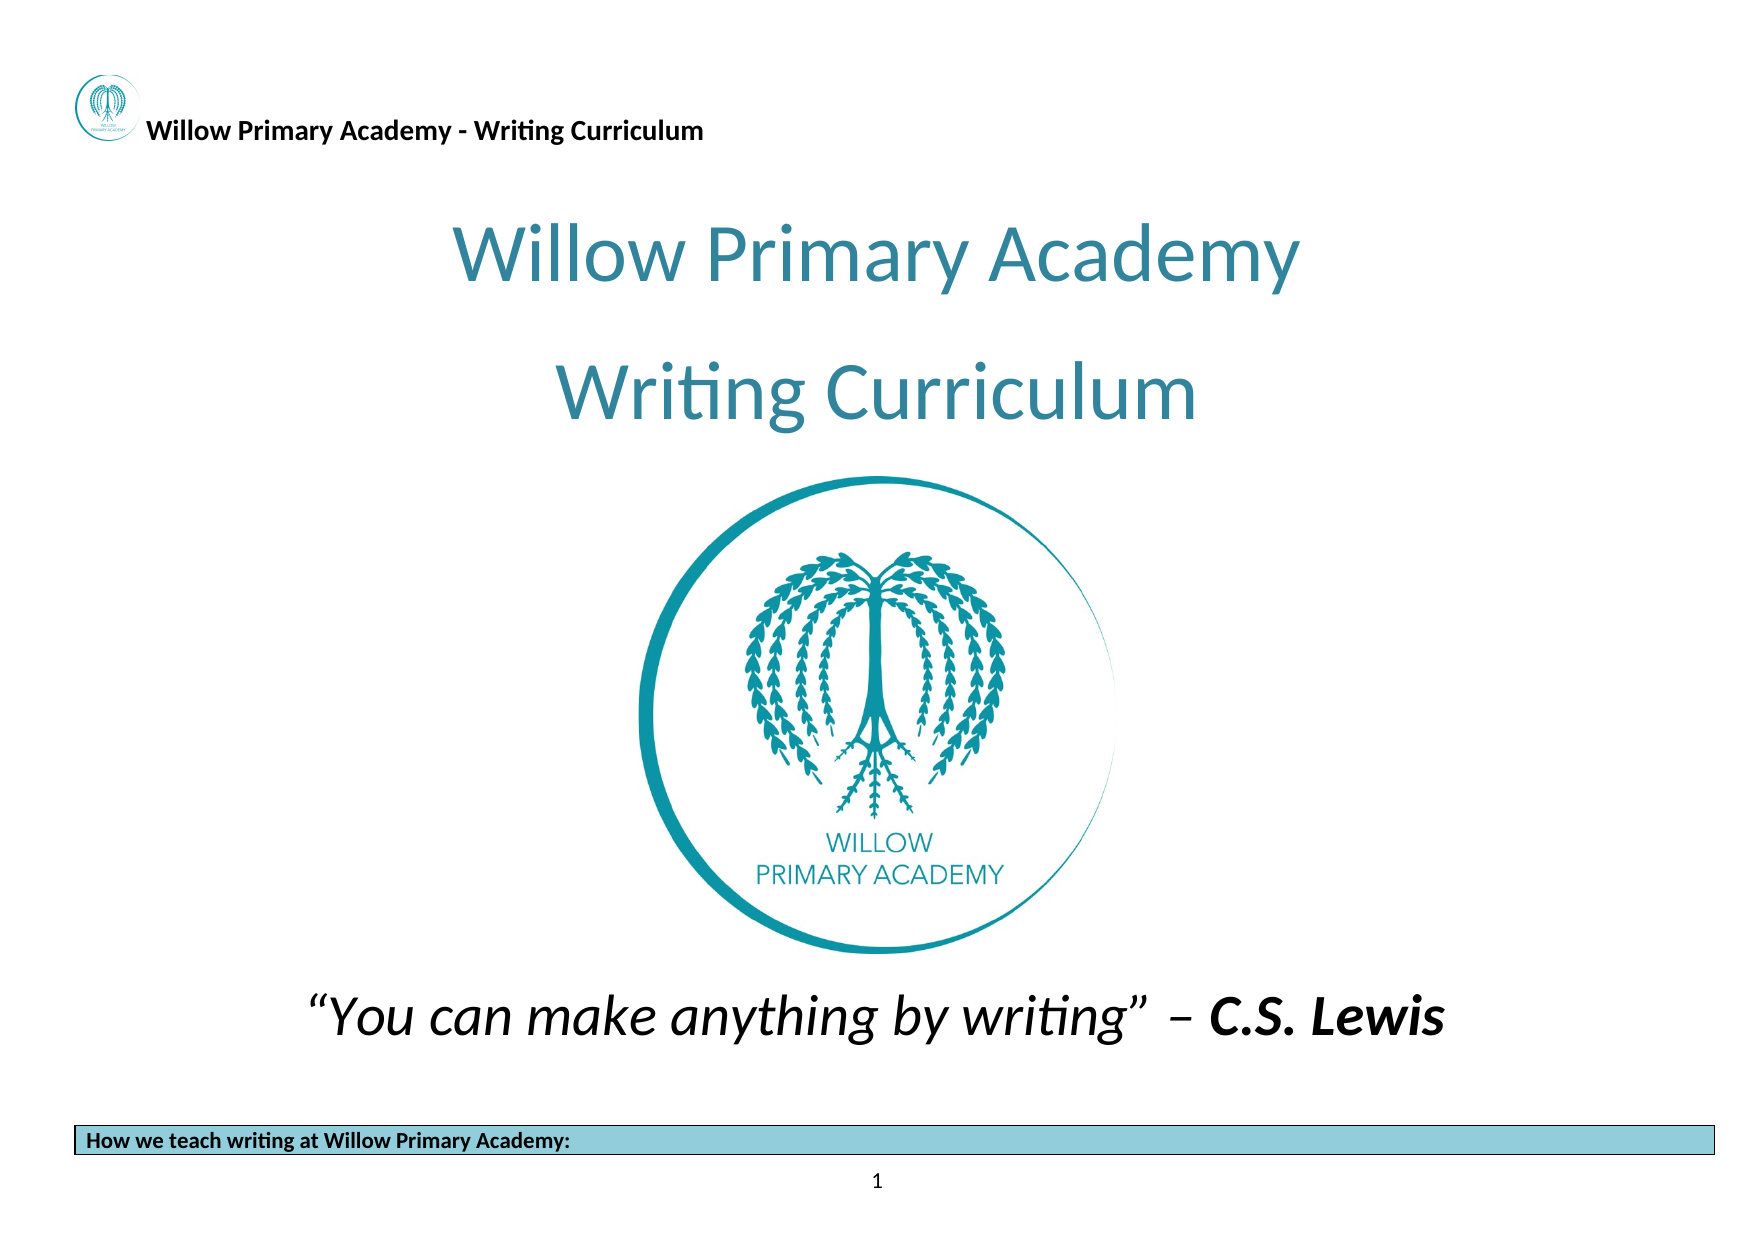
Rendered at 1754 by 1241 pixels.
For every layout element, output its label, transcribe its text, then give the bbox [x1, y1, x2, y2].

text Writing Curriculum [75, 339, 1679, 441]
table_header How we teach writing at Willow Primary Academy: [76, 1126, 1714, 1154]
picture [638, 476, 1116, 954]
picture [75, 75, 141, 141]
text Willow Primary Academy [75, 201, 1679, 303]
text “You can make anything by writing” – C.S. Lewis [75, 978, 1679, 1050]
